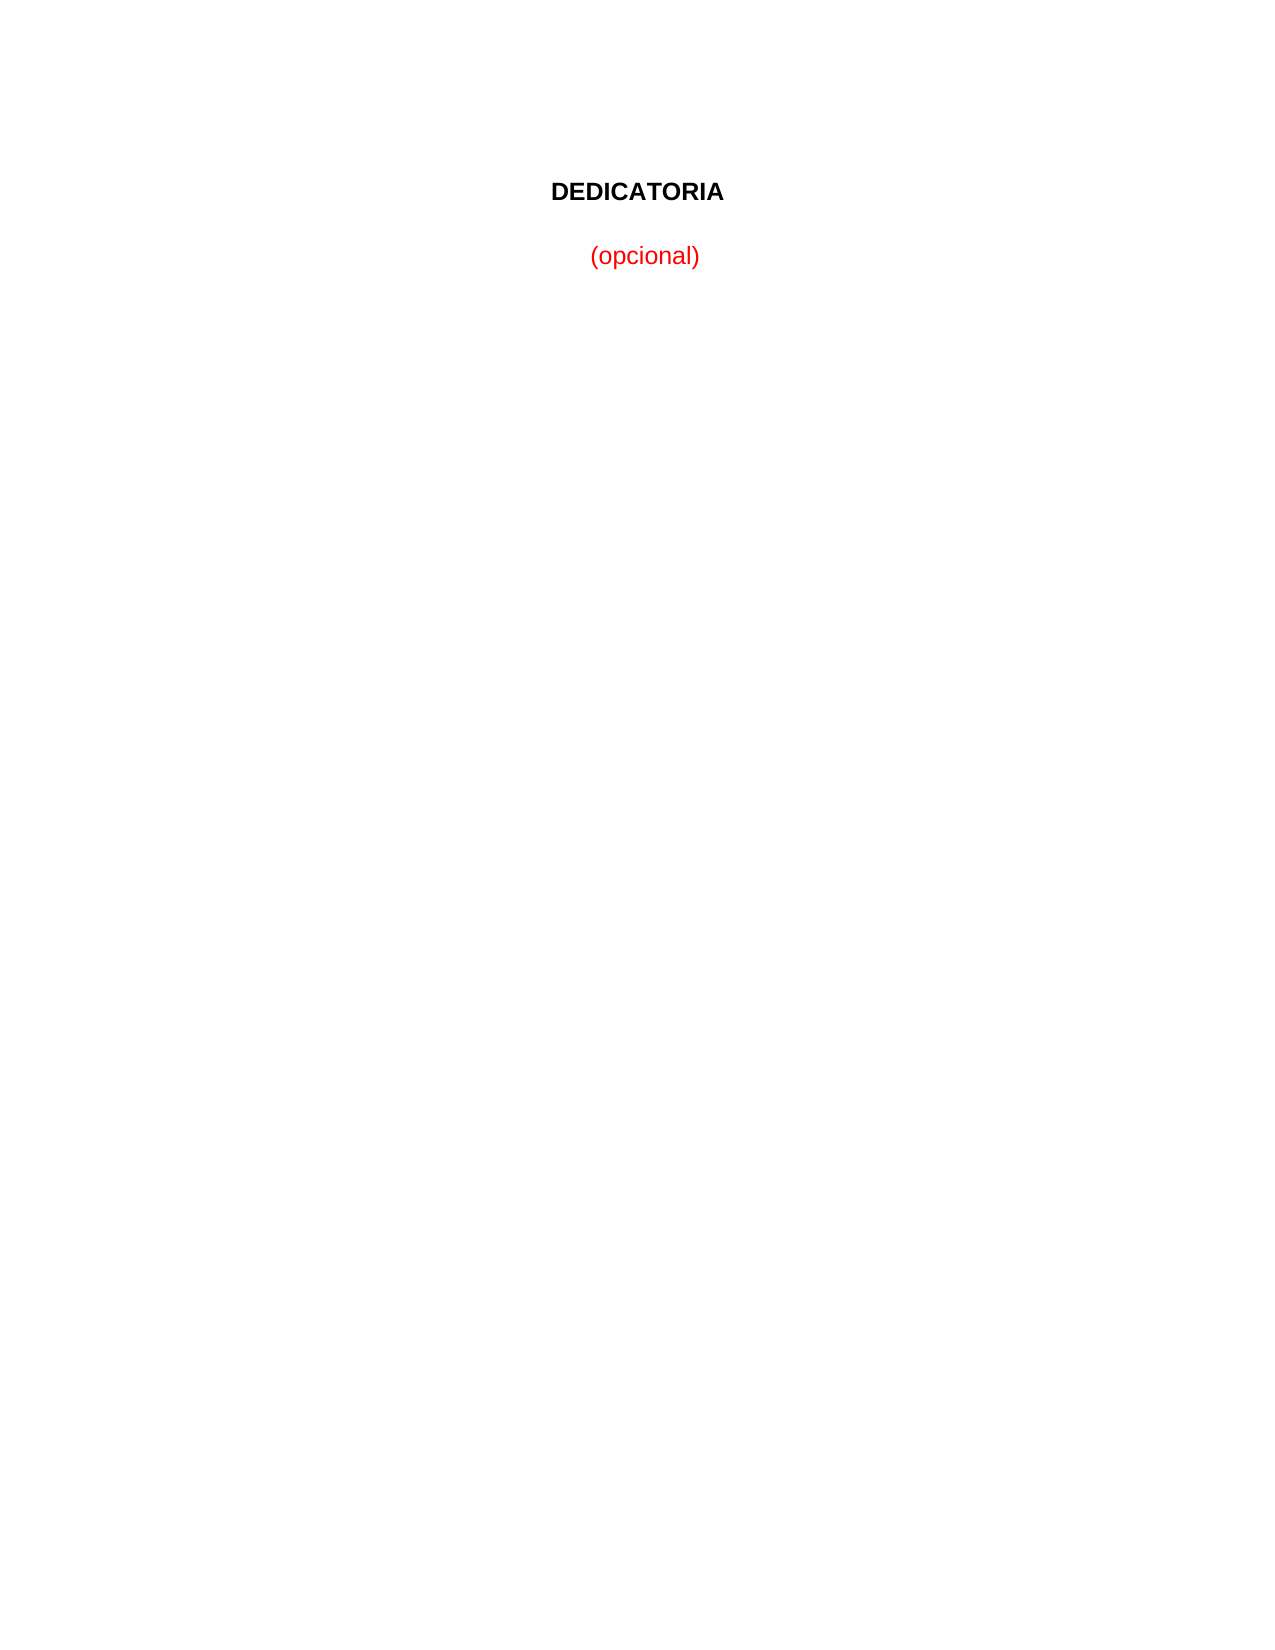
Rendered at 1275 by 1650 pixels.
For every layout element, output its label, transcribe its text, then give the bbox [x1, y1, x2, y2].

text DEDICATORIA [148, 177, 1127, 206]
text (opcional) [516, 241, 1127, 270]
